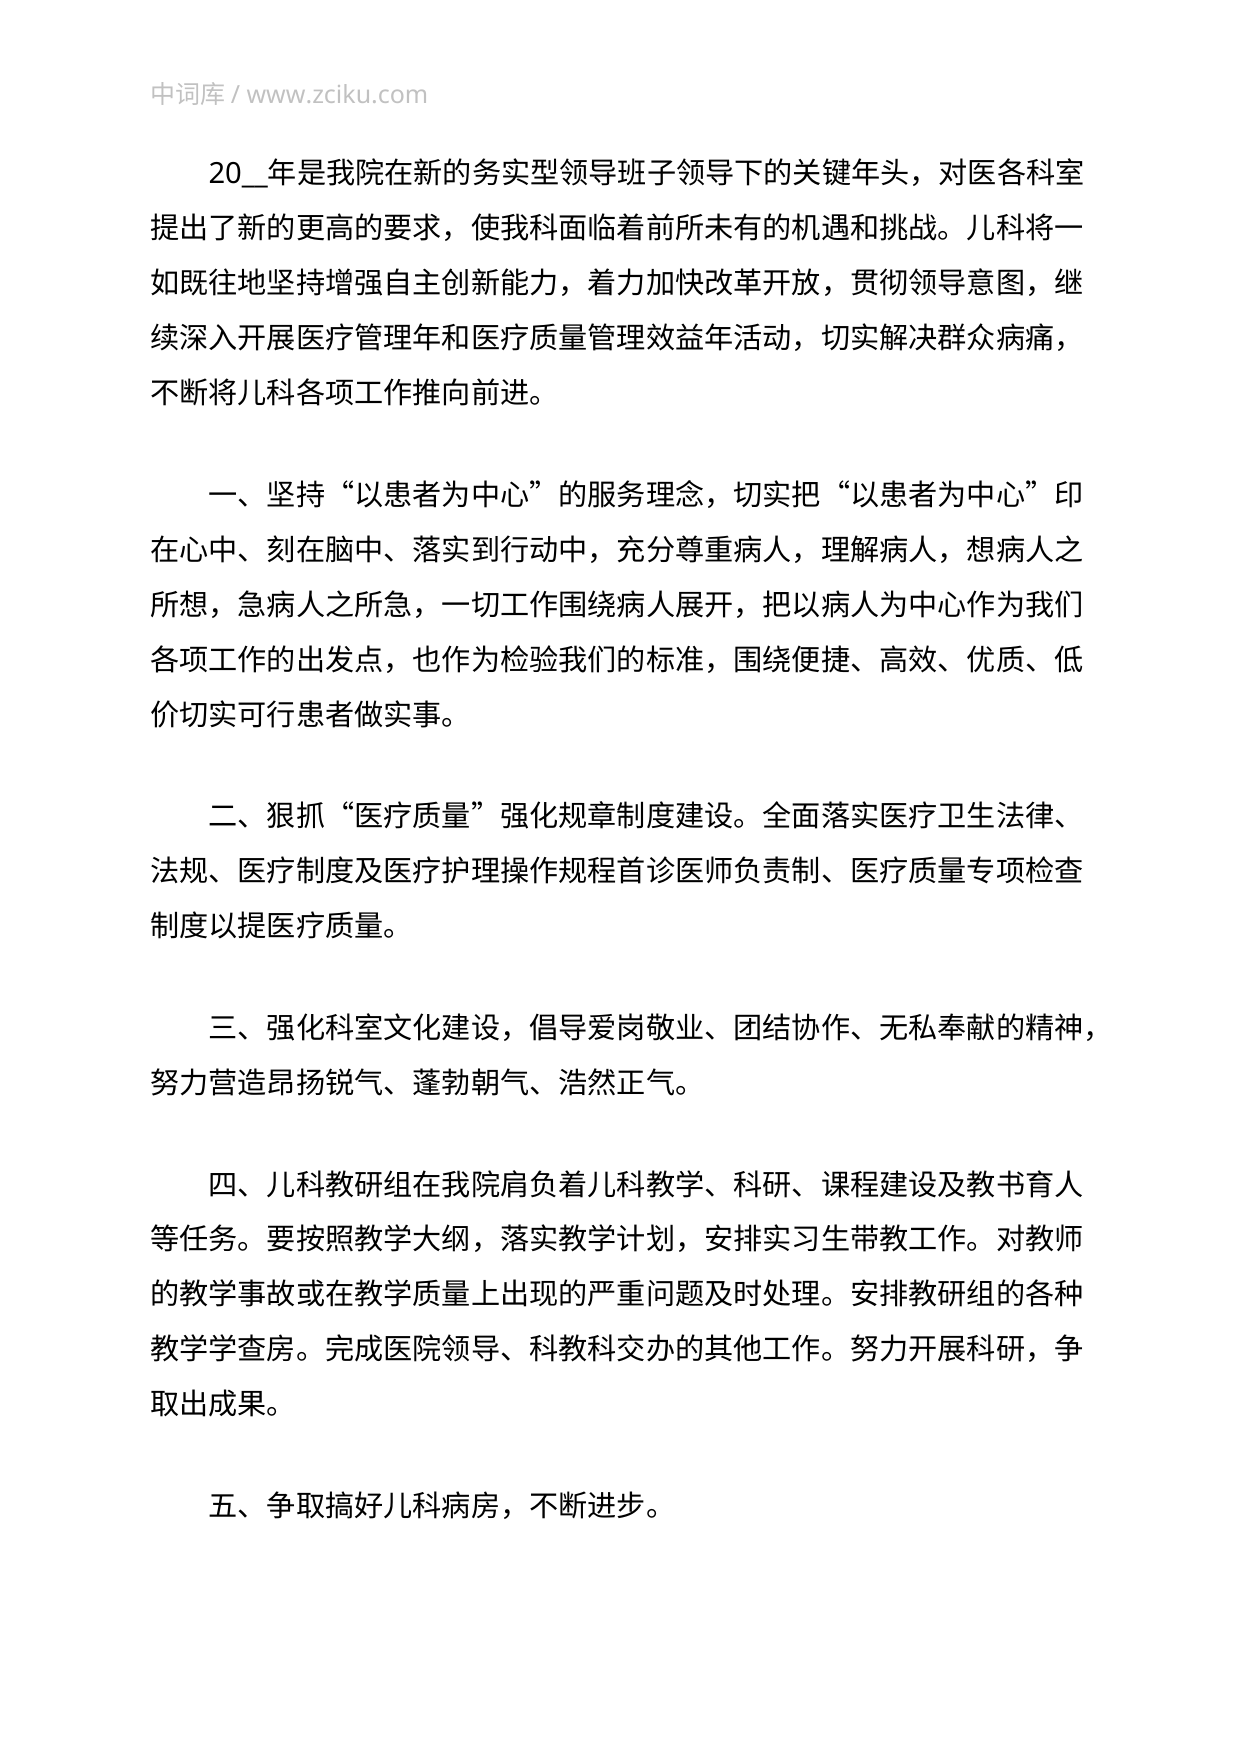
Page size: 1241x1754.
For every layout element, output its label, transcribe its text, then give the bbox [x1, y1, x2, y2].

text 四、儿科教研组在我院肩负着儿科教学、科研、课程建设及教书育人等任务。要按照教学大纲，落实教学计划，安排实习生带教工作。对教师的教学事故或在教学质量上出现的严重问题及时处理。安排教研组的各种教学学查房。完成医院领导、科教科交办的其他工作。努力开展科研，争取出成果。 [150, 1161, 1090, 1423]
text 一、坚持“以患者为中心”的服务理念，切实把“以患者为中心”印在心中、刻在脑中、落实到行动中，充分尊重病人，理解病人，想病人之所想，急病人之所急，一切工作围绕病人展开，把以病人为中心作为我们各项工作的出发点，也作为检验我们的标准，围绕便捷、高效、优质、低价切实可行患者做实事。 [150, 471, 1090, 733]
text 三、强化科室文化建设，倡导爱岗敬业、团结协作、无私奉献的精神，努力营造昂扬锐气、蓬勃朝气、浩然正气。 [150, 1004, 1090, 1102]
text 20__年是我院在新的务实型领导班子领导下的关键年头，对医各科室提出了新的更高的要求，使我科面临着前所未有的机遇和挑战。儿科将一如既往地坚持增强自主创新能力，着力加快改革开放，贯彻领导意图，继续深入开展医疗管理年和医疗质量管理效益年活动，切实解决群众病痛，不断将儿科各项工作推向前进。 [150, 150, 1090, 412]
text 二、狠抓“医疗质量”强化规章制度建设。全面落实医疗卫生法律、法规、医疗制度及医疗护理操作规程首诊医师负责制、医疗质量专项检查制度以提医疗质量。 [150, 793, 1090, 945]
text 五、争取搞好儿科病房，不断进步。 [150, 1482, 1090, 1525]
